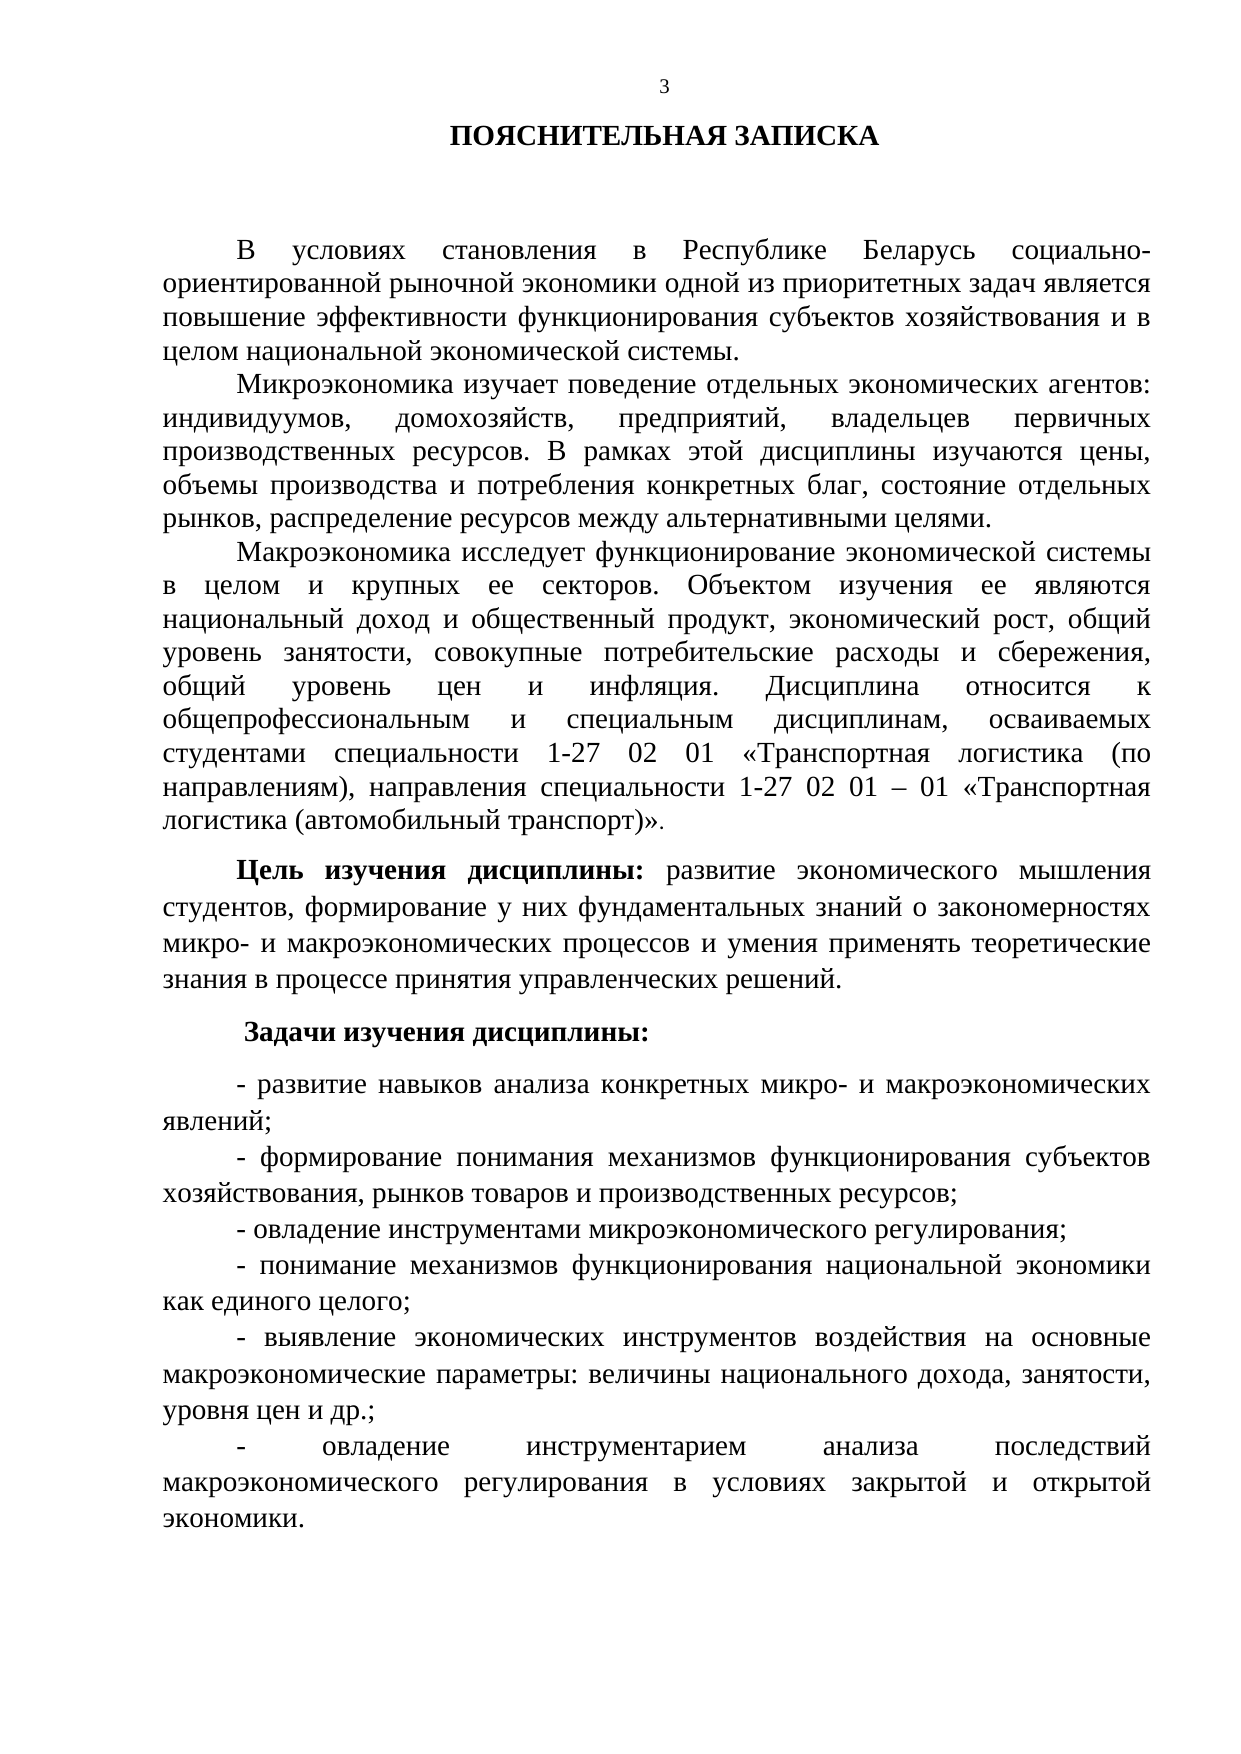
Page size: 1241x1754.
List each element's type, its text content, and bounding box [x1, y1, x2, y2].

text Задачи изучения дисциплины: [162, 1014, 1152, 1047]
text - выявление экономических инструментов воздействия на основные макроэкономические параметры: величины национального дохода, занятости, уровня цен и др.; [162, 1319, 1152, 1425]
text В условиях становления в Республике Беларусь социально-ориентированной рыночной экономики одной из приоритетных задач является повышение эффективности функционирования субъектов хозяйствования и в целом национальной экономической системы. [162, 232, 1152, 366]
text - развитие навыков анализа конкретных микро- и макроэкономических явлений; [162, 1067, 1152, 1136]
text ПОЯСНИТЕЛЬНАЯ ЗАПИСКА [177, 118, 1152, 152]
text Цель изучения дисциплины: развитие экономического мышления студентов, формирование у них фундаментальных знаний о закономерностях микро- и макроэкономических процессов и умения применять теоретические знания в процессе принятия управленческих решений. [162, 852, 1152, 994]
text - формирование понимания механизмов функционирования субъектов хозяйствования, рынков товаров и производственных ресурсов; [162, 1139, 1152, 1208]
text - понимание механизмов функционирования национальной экономики как единого целого; [162, 1247, 1152, 1317]
text Микроэкономика изучает поведение отдельных экономических агентов: индивидуумов, домохозяйств, предприятий, владельцев первичных производственных ресурсов. В рамках этой дисциплины изучаются цены, объемы производства и потребления конкретных благ, состояние отдельных рынков, распределение ресурсов между альтернативными целями. [162, 366, 1152, 534]
text Макроэкономика исследует функционирование экономической системы в целом и крупных ее секторов. Объектом изучения ее являются национальный доход и общественный продукт, экономический рост, общий уровень занятости, совокупные потребительские расходы и сбережения, общий уровень цен и инфляция. Дисциплина относится к общепрофессиональным и специальным дисциплинам, осваиваемых студентами специальности 1-27 02 01 «Транспортная логистика (по направлениям), направления специальности 1-27 02 01 – 01 «Транспортная логистика (автомобильный транспорт)». [162, 534, 1152, 836]
text - овладение инструментами микроэкономического регулирования; [162, 1211, 1152, 1245]
text - овладение инструментарием анализа последствий макроэкономического регулирования в условиях закрытой и открытой экономики. [162, 1428, 1152, 1534]
